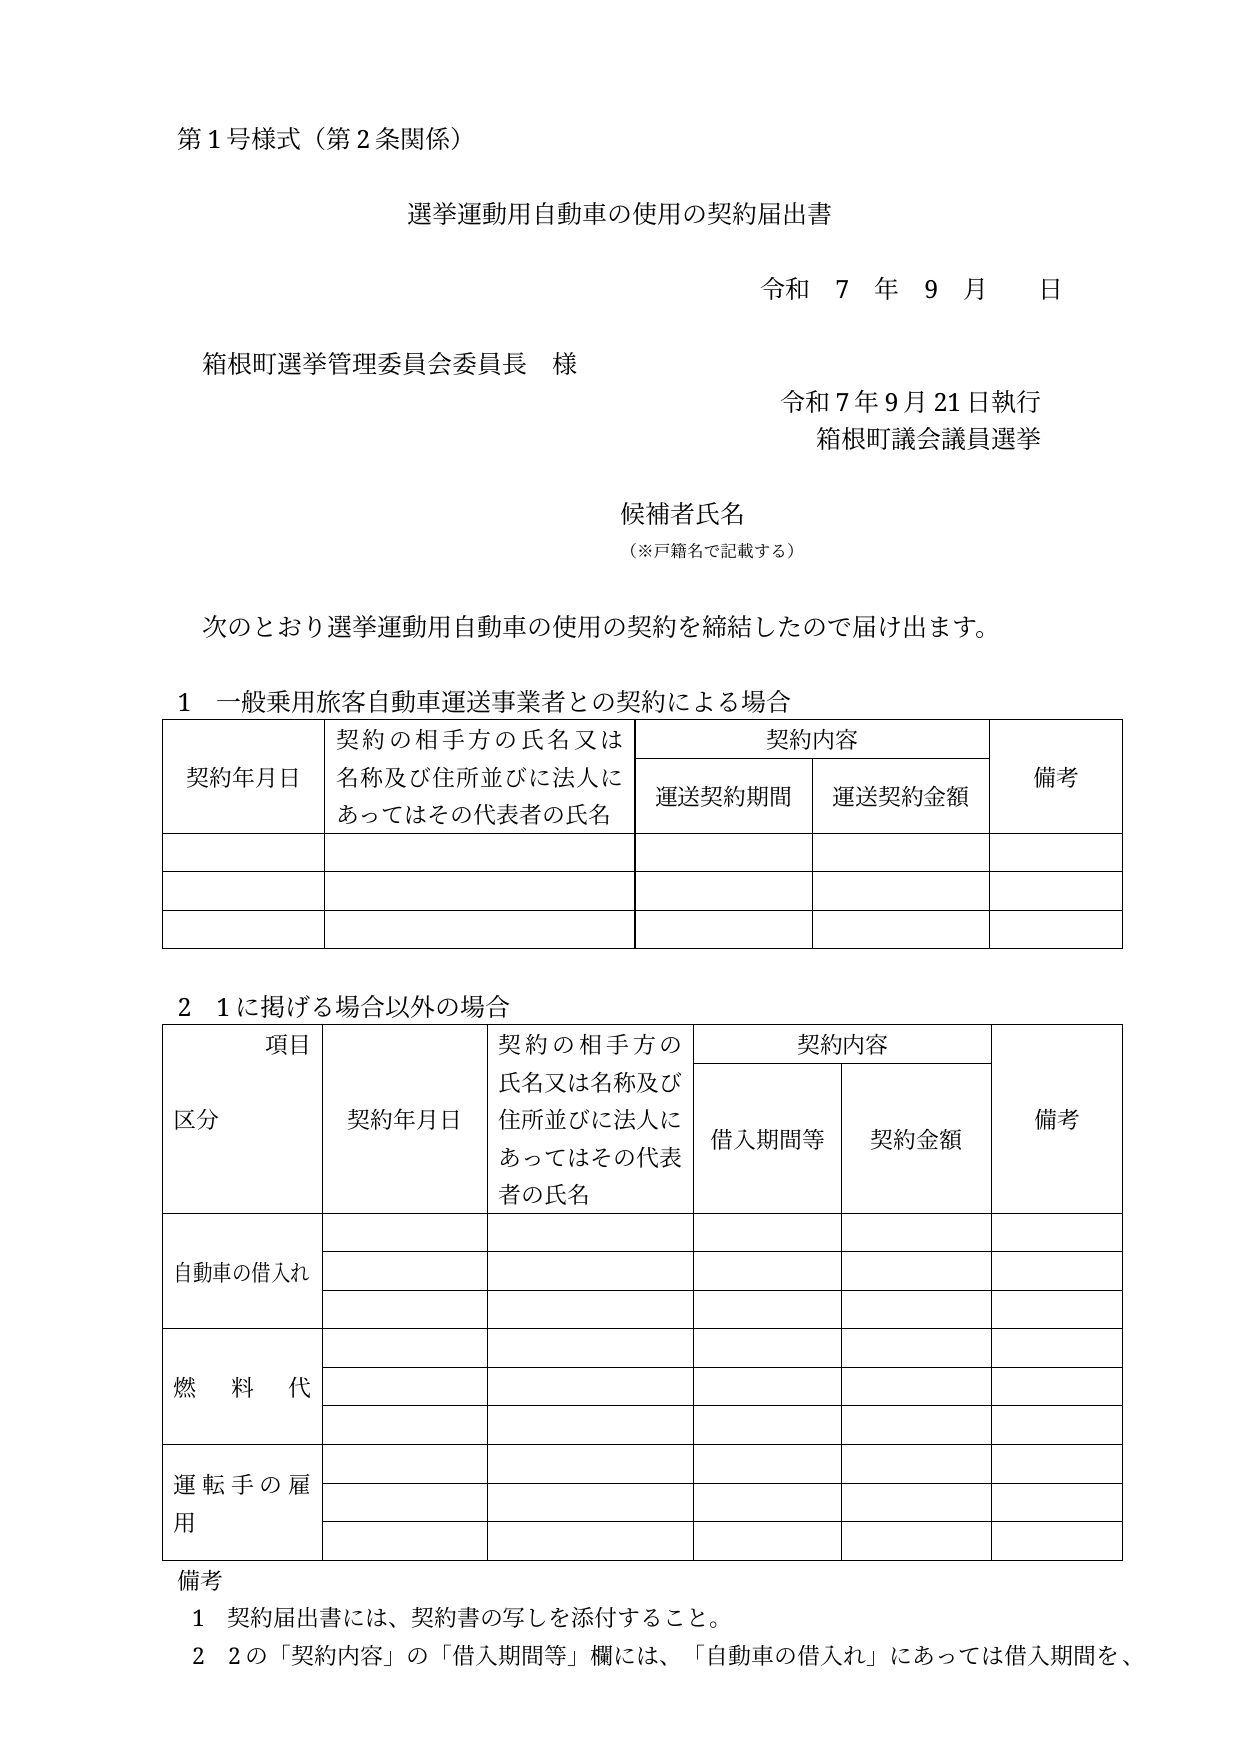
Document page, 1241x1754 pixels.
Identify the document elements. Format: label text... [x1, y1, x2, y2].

table_header 備考 [992, 1025, 1122, 1213]
table_cell [813, 834, 989, 871]
table_cell [992, 1214, 1122, 1251]
table_header 備考 [990, 720, 1122, 832]
table_cell 借入期間等 [694, 1064, 841, 1213]
text 箱根町議会議員選挙 [620, 419, 1041, 456]
table_cell 運送契約期間 [636, 759, 812, 832]
table_cell [325, 911, 634, 948]
table_cell [694, 1406, 841, 1444]
table_cell [488, 1406, 693, 1444]
table_cell [842, 1406, 991, 1444]
table_header 契約年月日 [163, 720, 324, 832]
table_cell [636, 911, 812, 948]
table_header 契約内容 [636, 720, 989, 757]
table_cell [636, 872, 812, 909]
table_cell [990, 872, 1122, 909]
table_cell [842, 1522, 991, 1559]
table_cell 自動車の借入れ [163, 1214, 322, 1328]
text 箱根町選挙管理委員会委員長 様 [177, 344, 1063, 381]
text 次のとおり選挙運動用自動車の使用の契約を締結したので届け出ます。 [177, 606, 1063, 644]
table_cell [323, 1368, 487, 1405]
text 第1号様式（第2条関係） [177, 119, 1063, 156]
table_cell 契約金額 [842, 1064, 991, 1213]
text （※戸籍名で記載する） [620, 531, 1063, 569]
table_cell [323, 1329, 487, 1367]
text 備考 [177, 1561, 1122, 1598]
text 1 契約届出書には、契約書の写しを添付すること。 [192, 1598, 1122, 1636]
table_cell 運送契約金額 [813, 759, 989, 832]
table_cell [694, 1291, 841, 1328]
table_cell [990, 834, 1122, 871]
table_cell [694, 1214, 841, 1251]
table_cell [694, 1329, 841, 1367]
table_cell [488, 1291, 693, 1328]
table_cell [992, 1252, 1122, 1290]
table_cell [992, 1484, 1122, 1521]
table_header 項目 区分 [163, 1025, 322, 1213]
table_cell [488, 1329, 693, 1367]
table_cell [323, 1445, 487, 1482]
table_cell [992, 1406, 1122, 1444]
table_cell [325, 872, 634, 909]
table_cell [992, 1291, 1122, 1328]
text 2 1に掲げる場合以外の場合 [177, 987, 1063, 1024]
table_cell [323, 1484, 487, 1521]
table_cell [488, 1252, 693, 1290]
table_cell [694, 1522, 841, 1559]
table_header 契約年月日 [323, 1025, 487, 1213]
text 選挙運動用自動車の使用の契約届出書 [177, 194, 1063, 231]
text 令和7年9月21日執行 [620, 381, 1041, 419]
table_cell [488, 1368, 693, 1405]
table_cell [842, 1214, 991, 1251]
table_cell [488, 1484, 693, 1521]
table_cell [842, 1329, 991, 1367]
table_cell [992, 1368, 1122, 1405]
table_cell [992, 1522, 1122, 1559]
table_header 契約の相手方の氏名又は 名称及び住所並びに法人にあってはその代表者の氏名 [325, 720, 634, 832]
table_cell [694, 1484, 841, 1521]
table_cell [992, 1329, 1122, 1367]
table_cell [163, 911, 324, 948]
text 令和 7 年 9 月 日 [177, 269, 1063, 306]
table_cell [323, 1291, 487, 1328]
table_cell [323, 1214, 487, 1251]
table_cell [323, 1406, 487, 1444]
table_cell [992, 1445, 1122, 1482]
table_cell [323, 1522, 487, 1559]
table_cell [842, 1368, 991, 1405]
table_cell [636, 834, 812, 871]
table_cell [163, 834, 324, 871]
table_cell 燃料代 [163, 1329, 322, 1444]
table_cell [163, 872, 324, 909]
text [192, 1636, 1122, 1673]
text 候補者氏名 [620, 494, 1063, 531]
table_cell [842, 1445, 991, 1482]
table_cell [488, 1522, 693, 1559]
table_cell [694, 1368, 841, 1405]
table_cell [488, 1214, 693, 1251]
table_cell [488, 1445, 693, 1482]
table_cell [842, 1484, 991, 1521]
table_header 契約内容 [694, 1025, 991, 1063]
table_cell [325, 834, 634, 871]
table_cell [813, 911, 989, 948]
table_cell [990, 911, 1122, 948]
table_cell [694, 1445, 841, 1482]
table_header 契約の相手方の 氏名又は名称及び住所並びに法人にあってはその代表者の氏名 [488, 1025, 693, 1213]
table_cell [694, 1252, 841, 1290]
table_cell [842, 1252, 991, 1290]
table_cell 運転手の雇用 [163, 1445, 322, 1559]
table_cell [813, 872, 989, 909]
text 1 一般乗用旅客自動車運送事業者との契約による場合 [177, 681, 1063, 719]
table_cell [842, 1291, 991, 1328]
table_cell [323, 1252, 487, 1290]
